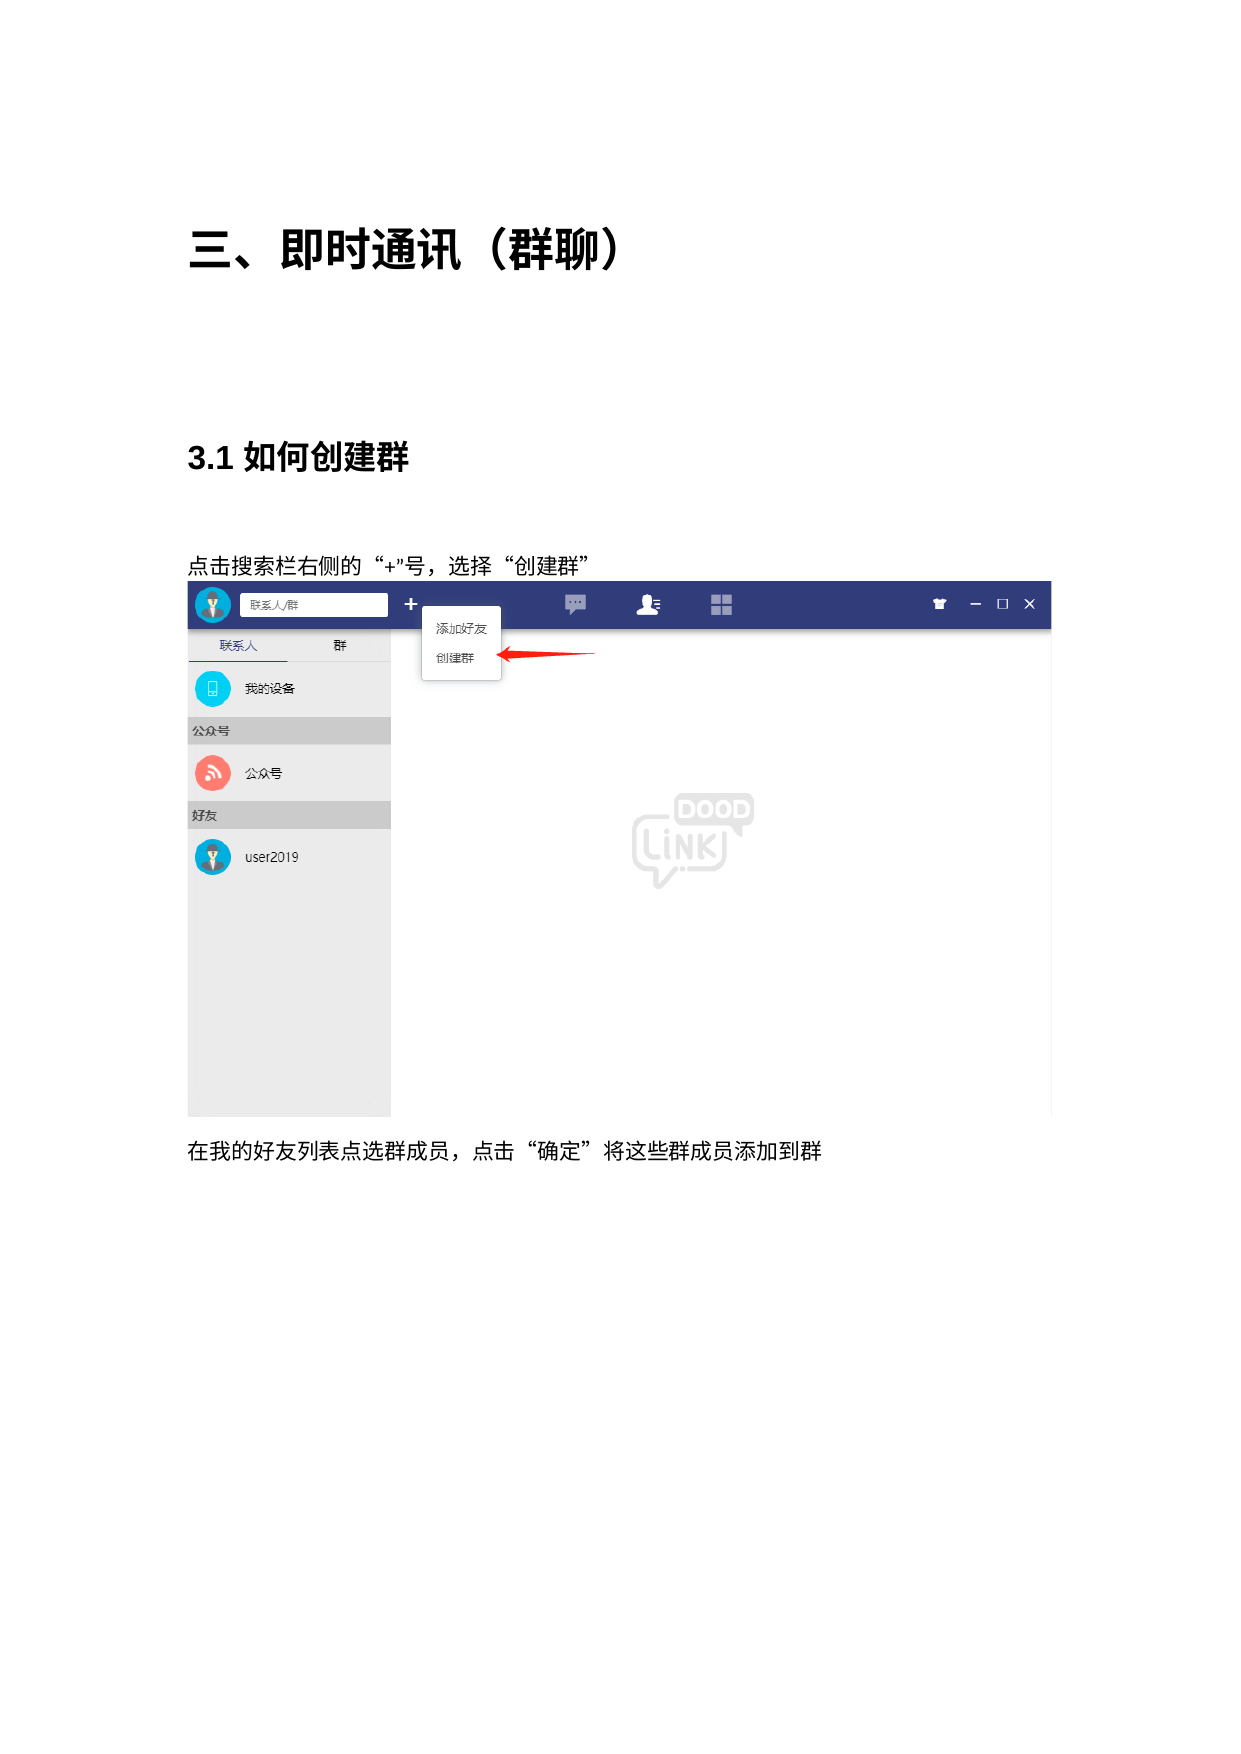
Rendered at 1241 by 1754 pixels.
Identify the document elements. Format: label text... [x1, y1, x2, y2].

subtitle 3.1 如何创建群 [187, 422, 1053, 487]
text 在我的好友列表点选群成员，点击“确定”将这些群成员添加到群 [187, 1134, 1053, 1166]
subtitle 三、即时通讯（群聊） [187, 197, 1053, 295]
text 点击搜索栏右侧的“+”号，选择“创建群” [187, 549, 1053, 581]
picture [187, 581, 1052, 1117]
